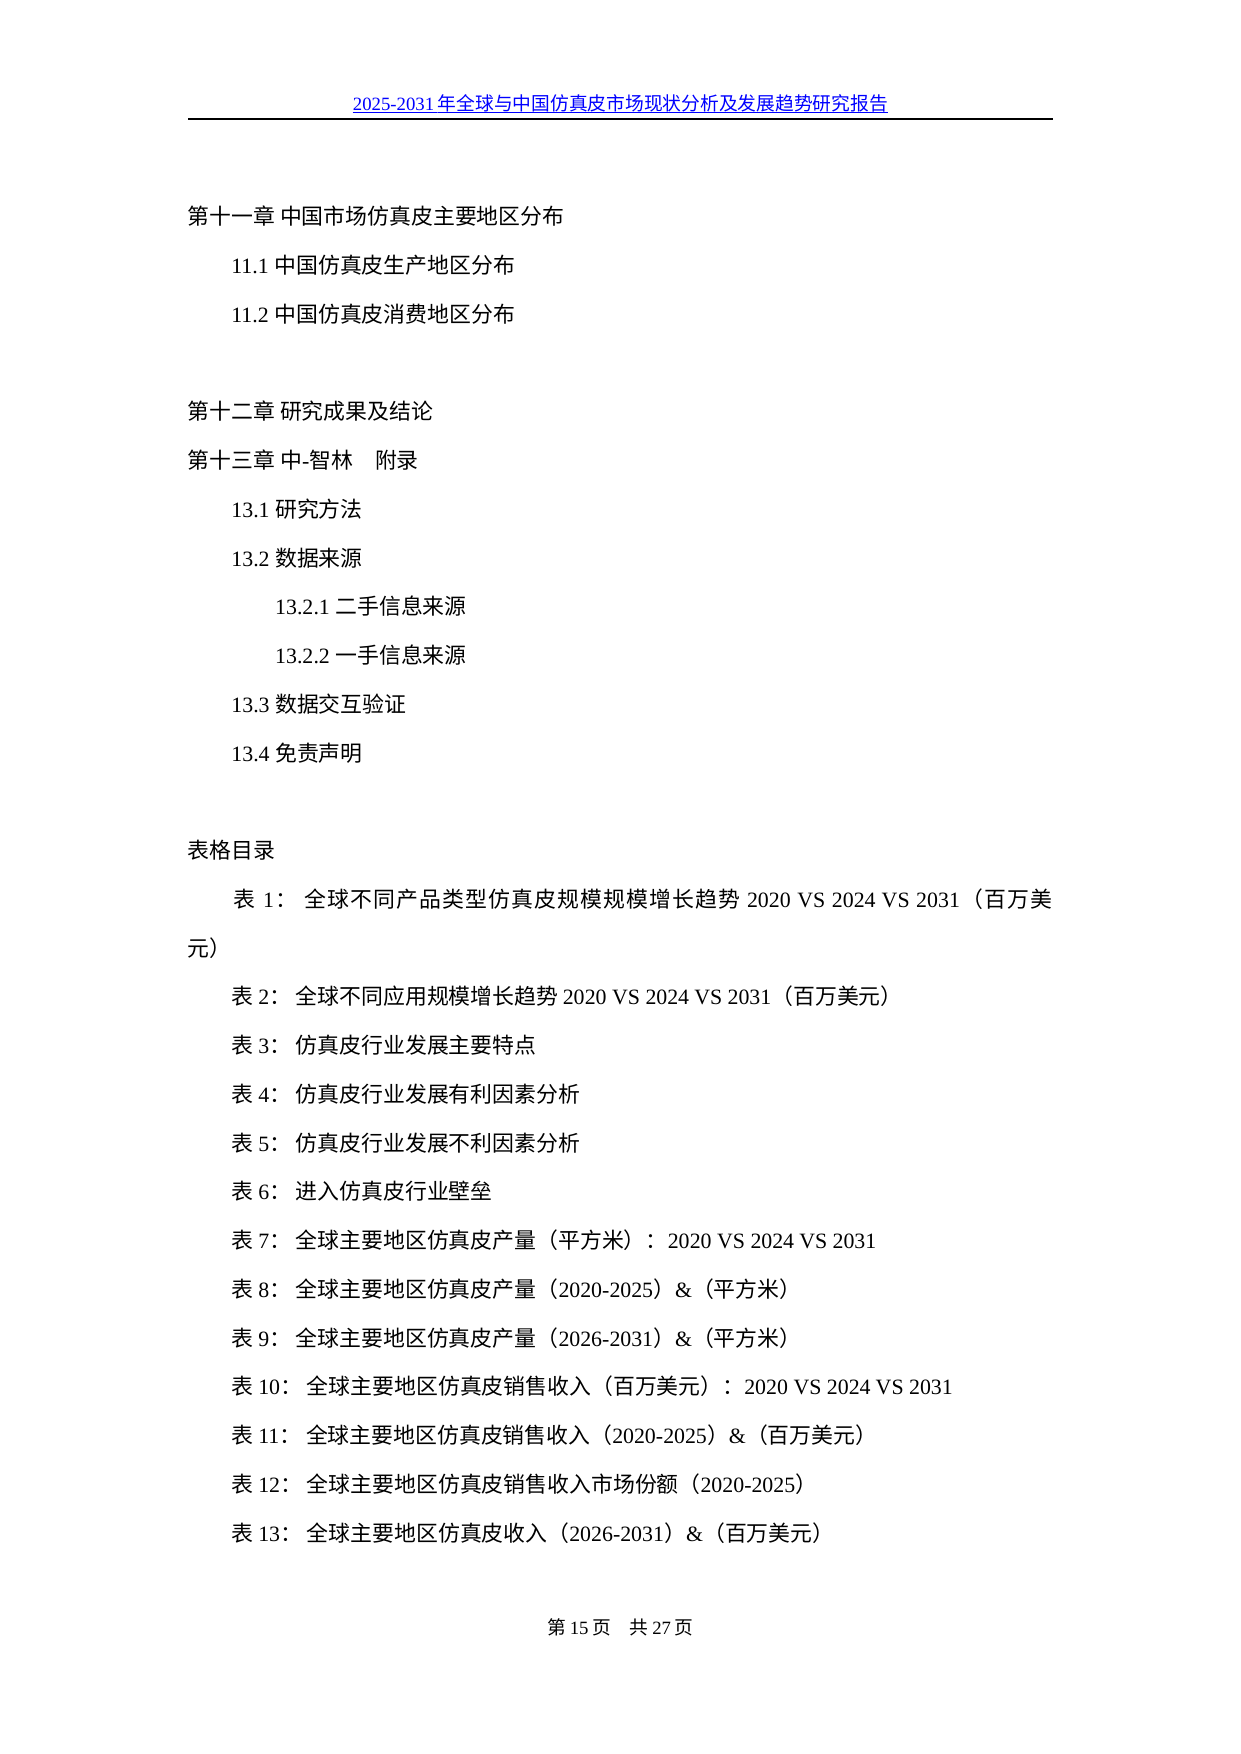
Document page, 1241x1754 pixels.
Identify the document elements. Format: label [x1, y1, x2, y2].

text [187, 150, 1053, 1548]
